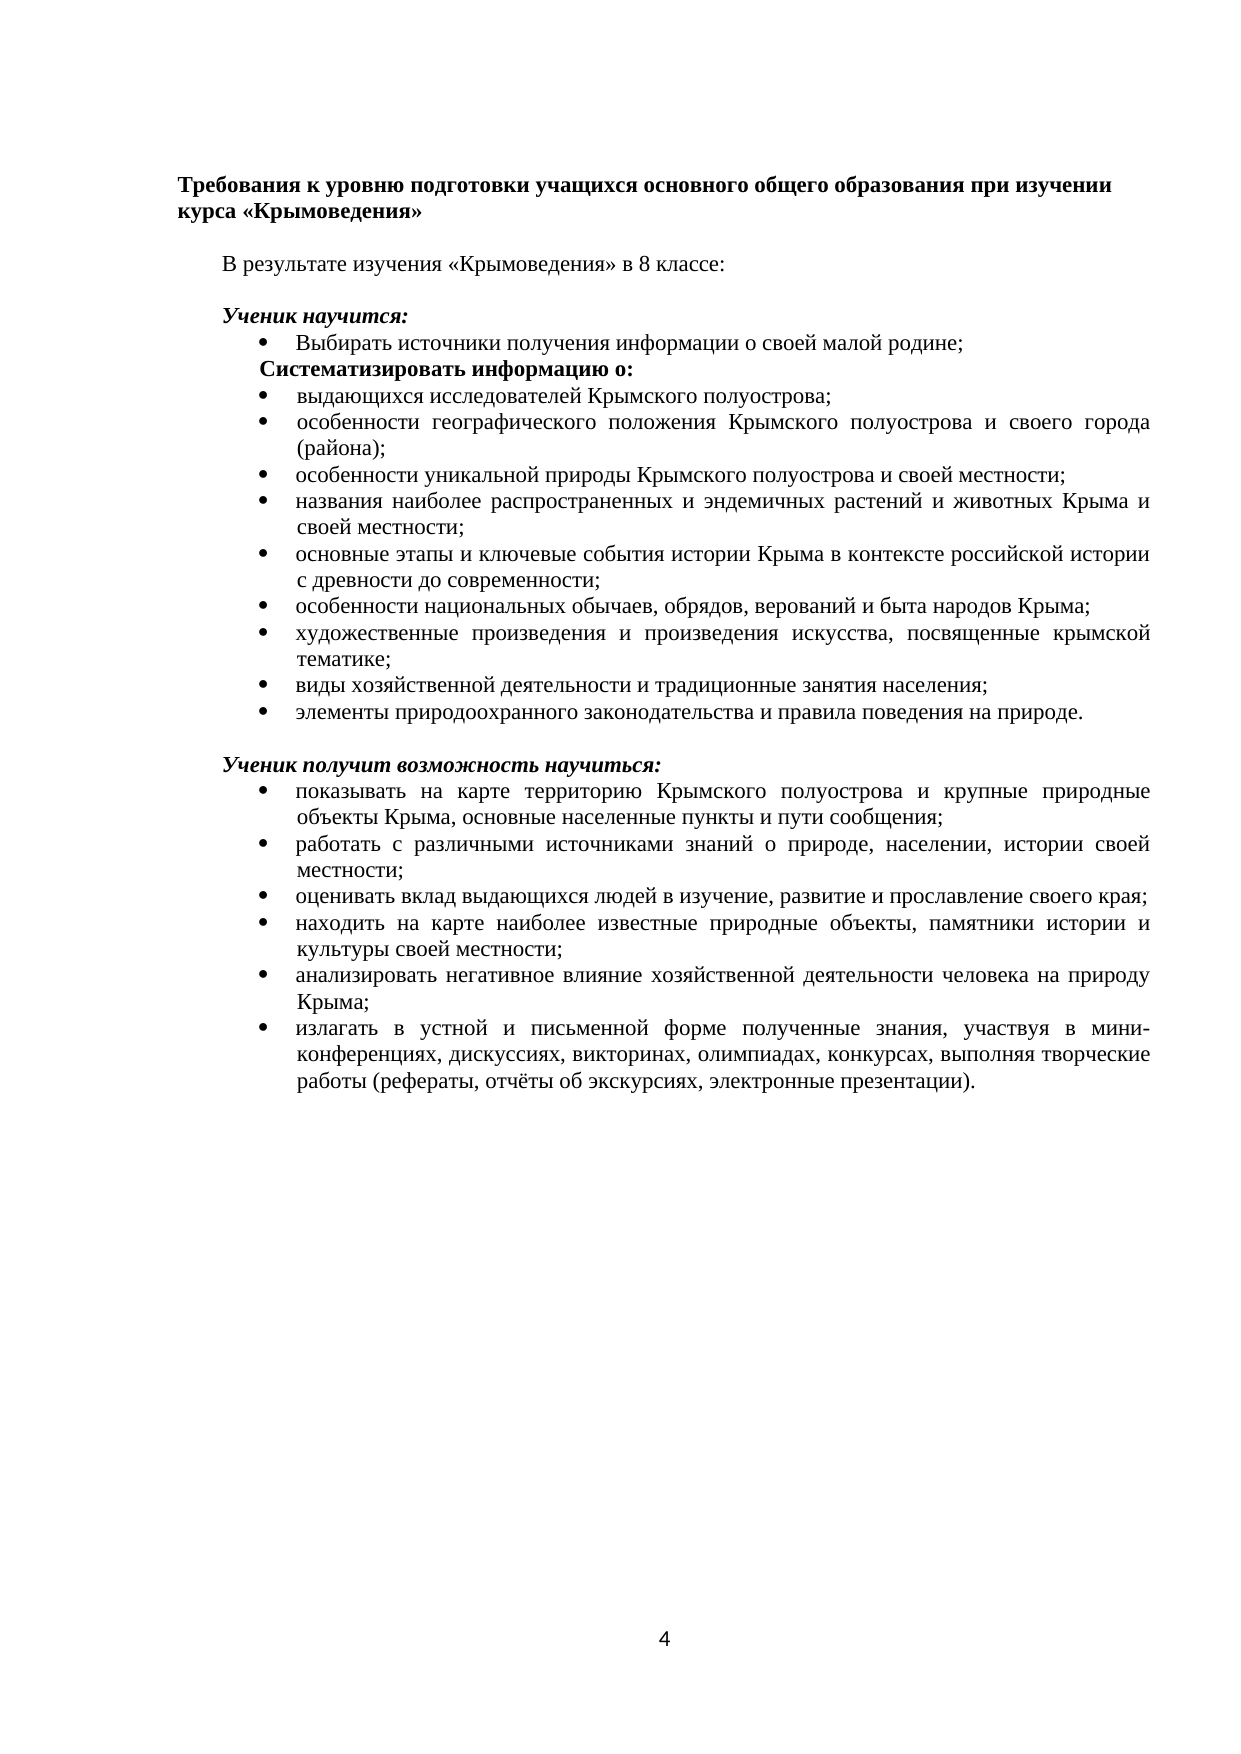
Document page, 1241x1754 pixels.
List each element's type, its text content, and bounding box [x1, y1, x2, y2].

list виды хозяйственной деятельности и традиционные занятия населения; [259, 672, 1152, 698]
list художественные произведения и произведения искусства, посвященные крымской тематике; [259, 619, 1152, 672]
list особенности географического положения Крымского полуострова и своего города (района); [259, 408, 1152, 461]
list показывать на карте территорию Крымского полуострова и крупные природные объекты Крыма, основные населенные пункты и пути сообщения; [259, 777, 1152, 830]
list особенности национальных обычаев, обрядов, верований и быта народов Крыма; [259, 592, 1152, 619]
list работать с различными источниками знаний о природе, населении, истории своей местности; [259, 830, 1152, 882]
text Ученик научится: [222, 303, 1152, 329]
list особенности уникальной природы Крымского полуострова и своей местности; [259, 461, 1152, 487]
list оценивать вклад выдающихся людей в изучение, развитие и прославление своего края; [259, 882, 1152, 909]
text Ученик получит возможность научиться: [222, 751, 1152, 777]
list анализировать негативное влияние хозяйственной деятельности человека на природу Крыма; [259, 961, 1152, 1014]
list излагать в устной и письменной форме полученные знания, участвуя в мини-конференциях, дискуссиях, викторинах, олимпиадах, конкурсах, выполняя творческие работы (рефераты, отчёты об экскурсиях, электронные презентации). [259, 1014, 1152, 1093]
list выдающихся исследователей Крымского полуострова; [259, 382, 1152, 408]
list элементы природоохранного законодательства и правила поведения на природе. [259, 698, 1152, 724]
text Требования к уровню подготовки учащихся основного общего образования при изучении курса «Крымоведения» [177, 171, 1152, 223]
list Выбирать источники получения информации о своей малой родине; [259, 329, 1152, 355]
list находить на карте наиболее известные природные объекты, памятники истории и культуры своей местности; [259, 909, 1152, 961]
text Систематизировать информацию о: [259, 355, 1152, 382]
list названия наиболее распространенных и эндемичных растений и животных Крыма и своей местности; [259, 487, 1152, 540]
list основные этапы и ключевые события истории Крыма в контексте российской истории с древности до современности; [259, 540, 1152, 592]
text В результате изучения «Крымоведения» в 8 классе: [222, 250, 1152, 276]
